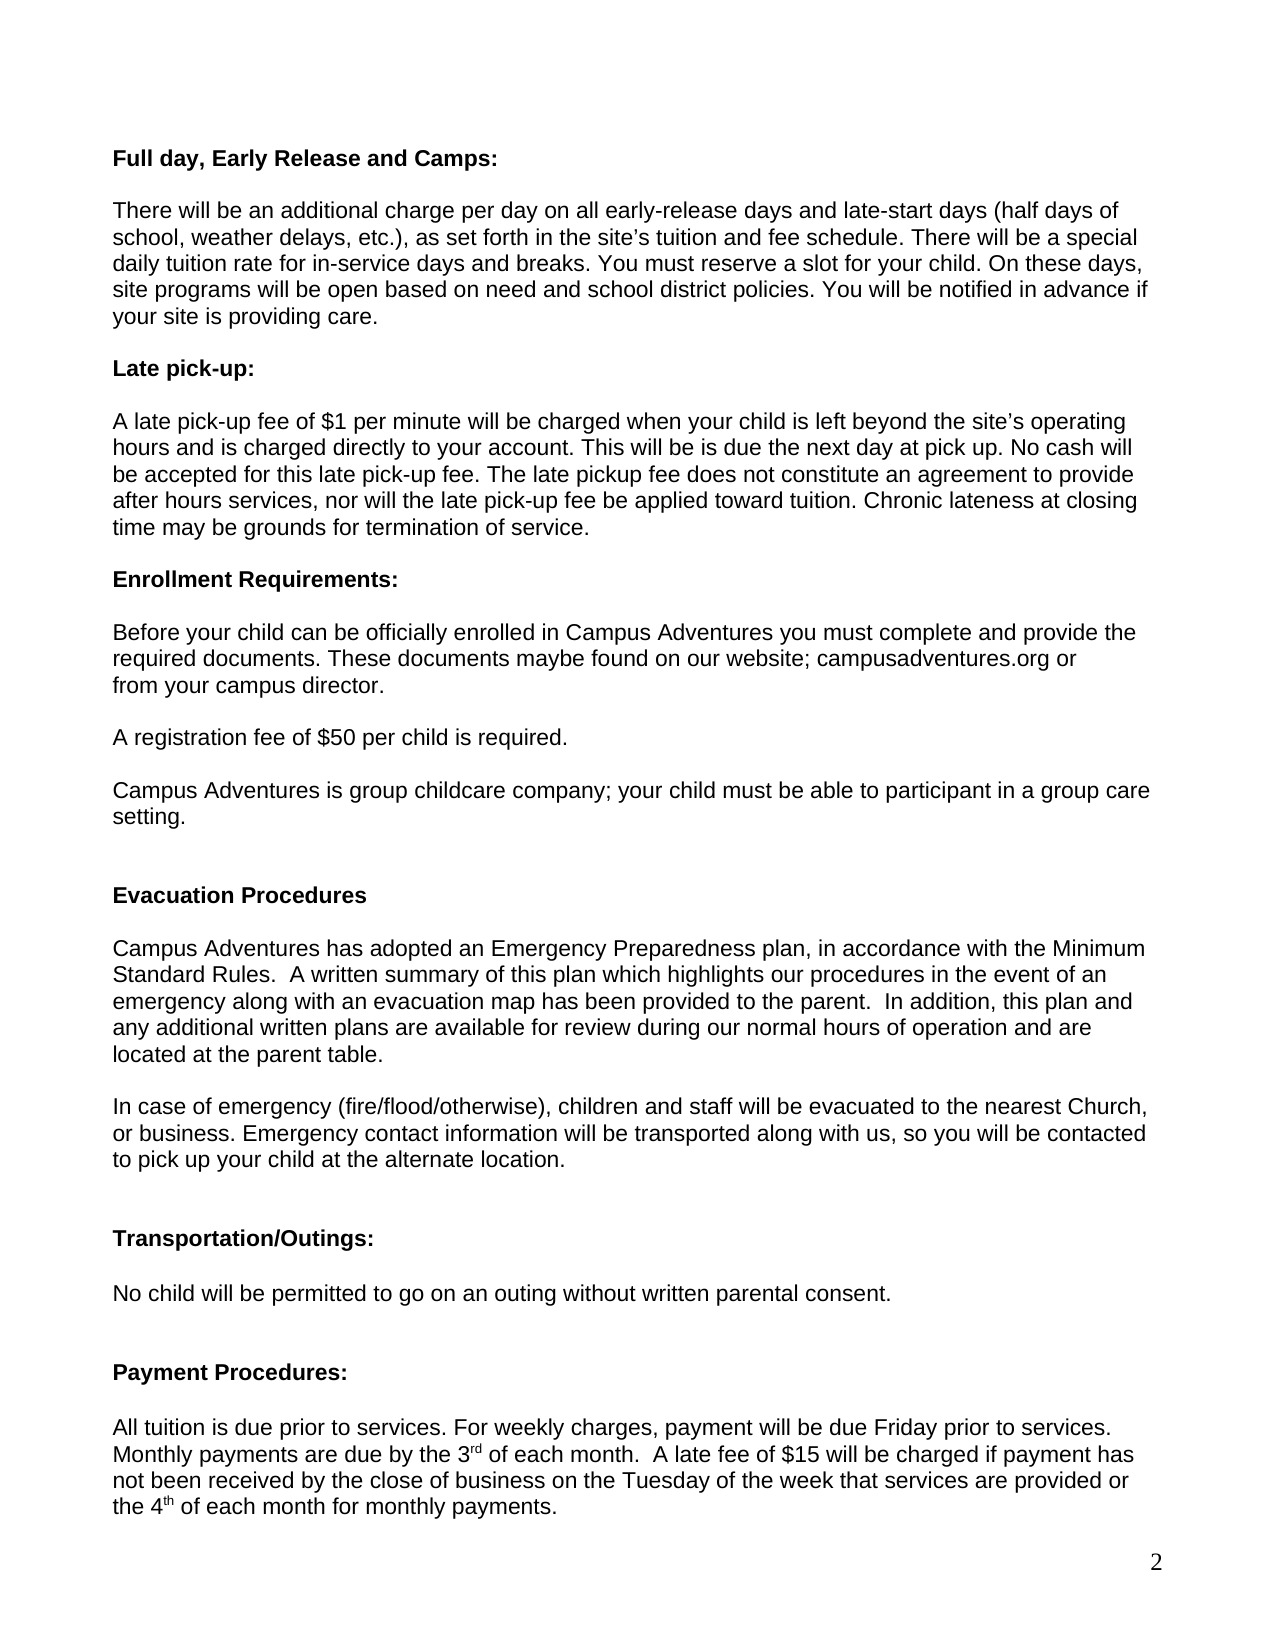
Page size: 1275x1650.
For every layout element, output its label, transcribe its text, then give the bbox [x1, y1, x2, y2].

text All tuition is due prior to services. For weekly charges, payment will be due Friday prior to services. Monthly payments are due by the 3rd of each month. A late fee of $15 will be charged if payment has not been received by the close of business on the Tuesday of the week that services are provided or the 4th of each month for monthly payments. [112, 1414, 1163, 1520]
text Campus Adventures has adopted an Emergency Preparedness plan, in accordance with the Minimum Standard Rules. A written summary of this plan which highlights our procedures in the event of an emergency along with an evacuation map has been provided to the parent. In addition, this plan and any additional written plans are available for review during our normal hours of operation and are located at the parent table. In case of emergency (fire/flood/otherwise), children and staff will be evacuated to the nearest Church, or business. Emergency contact information will be transported along with us, so you will be contacted to pick up your child at the alternate location. [112, 935, 1163, 1172]
text A registration fee of $50 per child is required. [112, 698, 1163, 751]
text Evacuation Procedures [112, 856, 1163, 909]
text There will be an additional charge per day on all early-release days and late-start days (half days of school, weather delays, etc.), as set forth in the site’s tuition and fee schedule. There will be a special daily tuition rate for in-service days and breaks. You must reserve a slot for your child. On these days, site programs will be open based on need and school district policies. You will be notified in advance if your site is providing care. Late pick-up: [112, 197, 1163, 382]
text Transportation/Outings: [112, 1199, 1163, 1280]
text Full day, Early Release and Camps: [112, 144, 1163, 171]
text No child will be permitted to go on an outing without written parental consent. [112, 1280, 1163, 1306]
text Payment Procedures: [112, 1333, 1163, 1414]
text Campus Adventures is group childcare company; your child must be able to participant in a group care setting. [112, 777, 1163, 830]
text A late pick-up fee of $1 per minute will be charged when your child is left beyond the site’s operating hours and is charged directly to your account. This will be is due the next day at pick up. No cash will be accepted for this late pick-up fee. The late pickup fee does not constitute an agreement to provide after hours services, nor will the late pick-up fee be applied toward tuition. Chronic lateness at closing time may be grounds for termination of service. [112, 408, 1163, 540]
text Enrollment Requirements: Before your child can be officially enrolled in Campus Adventures you must complete and provide the required documents. These documents maybe found on our website; campusadventures.org or from your campus director. [112, 566, 1163, 698]
